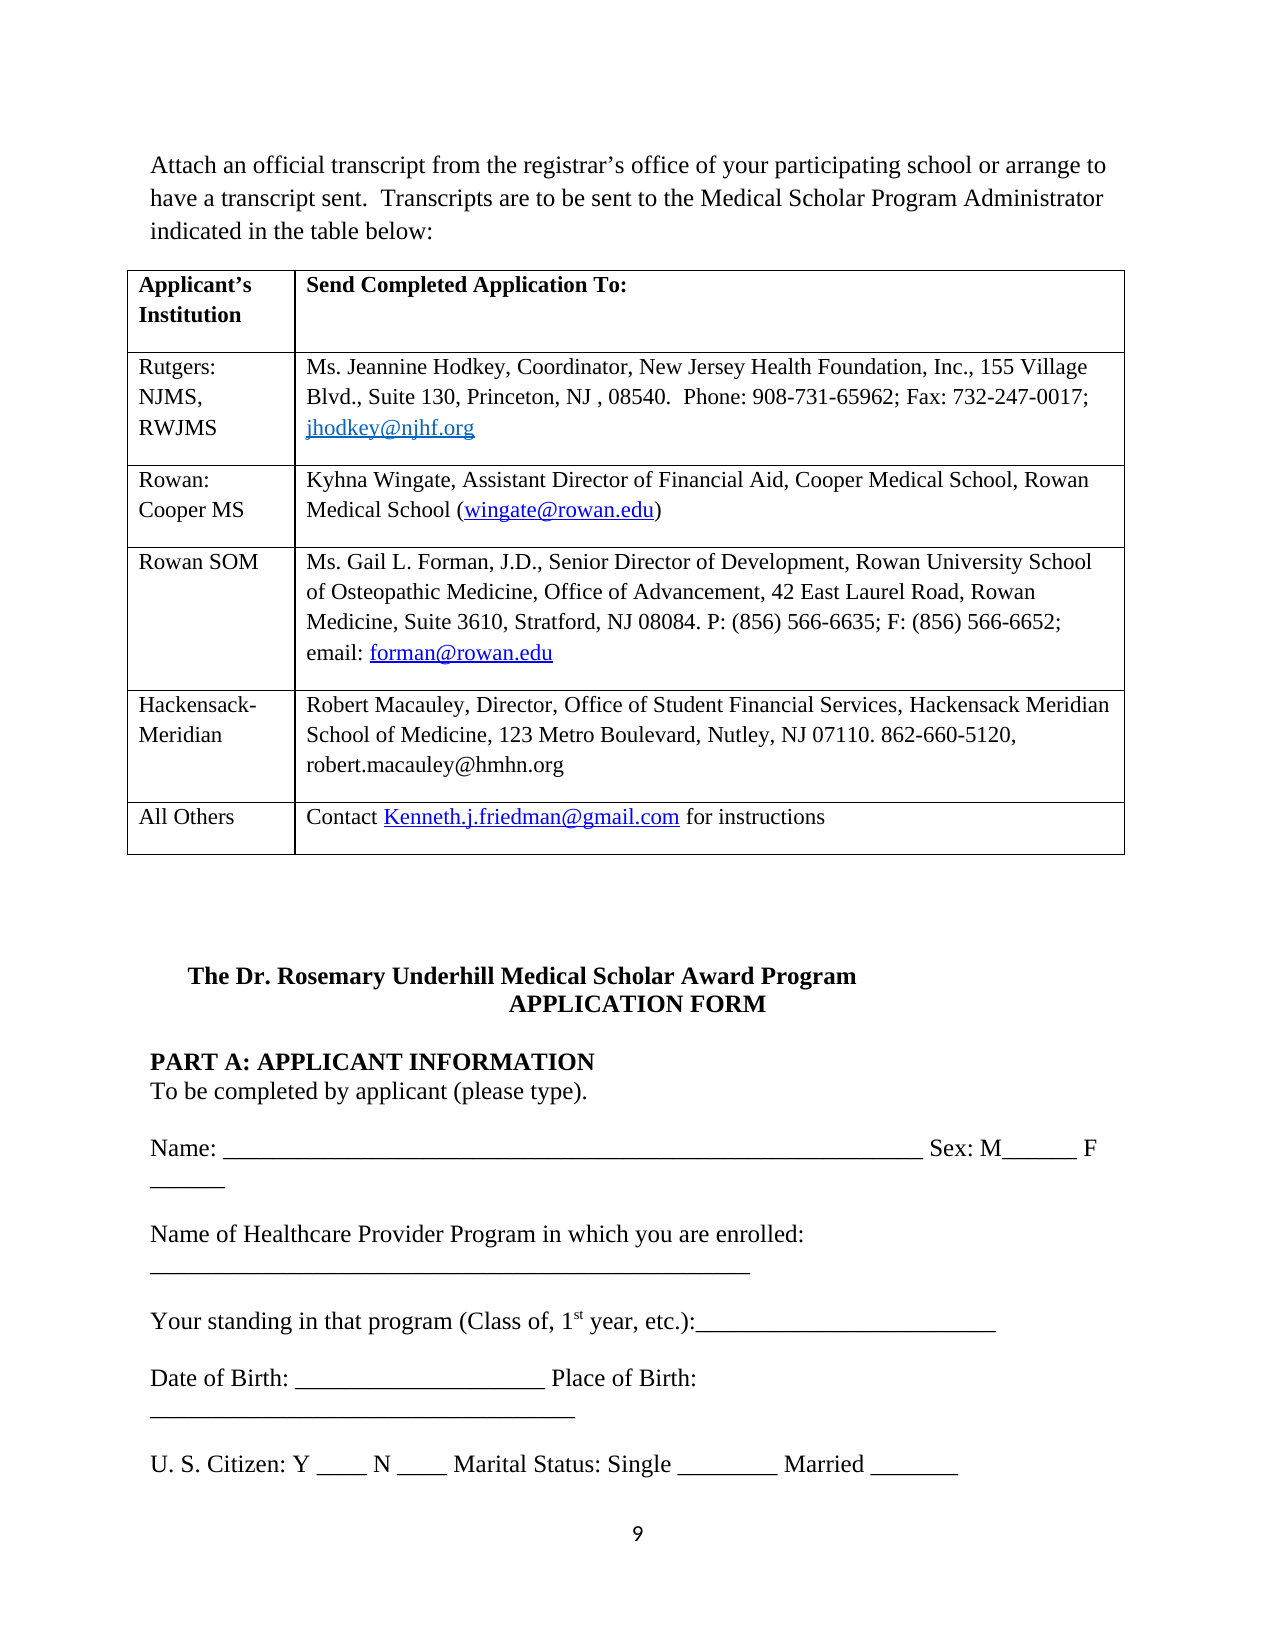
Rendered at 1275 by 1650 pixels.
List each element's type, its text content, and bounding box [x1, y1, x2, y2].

table_cell Contact Kenneth.j.friedman@gmail.com for instructions [296, 803, 1124, 854]
table_cell Ms. Gail L. Forman, J.D., Senior Director of Development, Rowan University School of Osteopathic Medicine, Office of Advancement, 42 East Laurel Road, Rowan Medicine, Suite 3610, Stratford, NJ 08084. P: (856) 566-6635; F: (856) 566-6652; email: forman@rowan.edu [296, 548, 1124, 690]
text The Dr. Rosemary Underhill Medical Scholar Award Program [187, 961, 1125, 989]
table_header Applicant’s Institution [128, 271, 294, 352]
table_cell Kyhna Wingate, Assistant Director of Financial Aid, Cooper Medical School, Rowan Medical School (wingate@rowan.edu) [296, 466, 1124, 547]
table_cell Hackensack-Meridian [128, 691, 294, 802]
text U. S. Citizen: Y ____ N ____ Marital Status: Single ________ Married _______ [150, 1449, 1125, 1478]
table_cell Rutgers: NJMS, RWJMS [128, 353, 294, 465]
text Your standing in that program (Class of, 1st year, etc.):________________________ [150, 1306, 1125, 1334]
table_cell Rowan: Cooper MS [128, 466, 294, 547]
text Date of Birth: ____________________ Place of Birth: __________________________________ [150, 1363, 1125, 1421]
text APPLICATION FORM [150, 989, 1125, 1018]
table_cell Robert Macauley, Director, Office of Student Financial Services, Hackensack Meridian School of Medicine, 123 Metro Boulevard, Nutley, NJ 07110. 862-660-5120, robert.macauley@hmhn.org [296, 691, 1124, 802]
text PART A: APPLICANT INFORMATION [150, 1047, 1125, 1076]
table_header Send Completed Application To: [296, 271, 1124, 352]
text Name: ________________________________________________________ Sex: M______ F ______ [150, 1133, 1125, 1191]
text Name of Healthcare Provider Program in which you are enrolled: ________________________________________________ [150, 1219, 1125, 1277]
table_cell Ms. Jeannine Hodkey, Coordinator, New Jersey Health Foundation, Inc., 155 Village Blvd., Suite 130, Princeton, NJ , 08540. Phone: 908-731-65962; Fax: 732-247-0017; jhodkey@njhf.org [296, 353, 1124, 465]
table_cell Rowan SOM [128, 548, 294, 690]
text Attach an official transcript from the registrar’s office of your participating school or arrange to have a transcript sent. Transcripts are to be sent to the Medical Scholar Program Administrator indicated in the table below: [150, 150, 1125, 245]
table_cell All Others [128, 803, 294, 854]
text To be completed by applicant (please type). [150, 1076, 1125, 1104]
